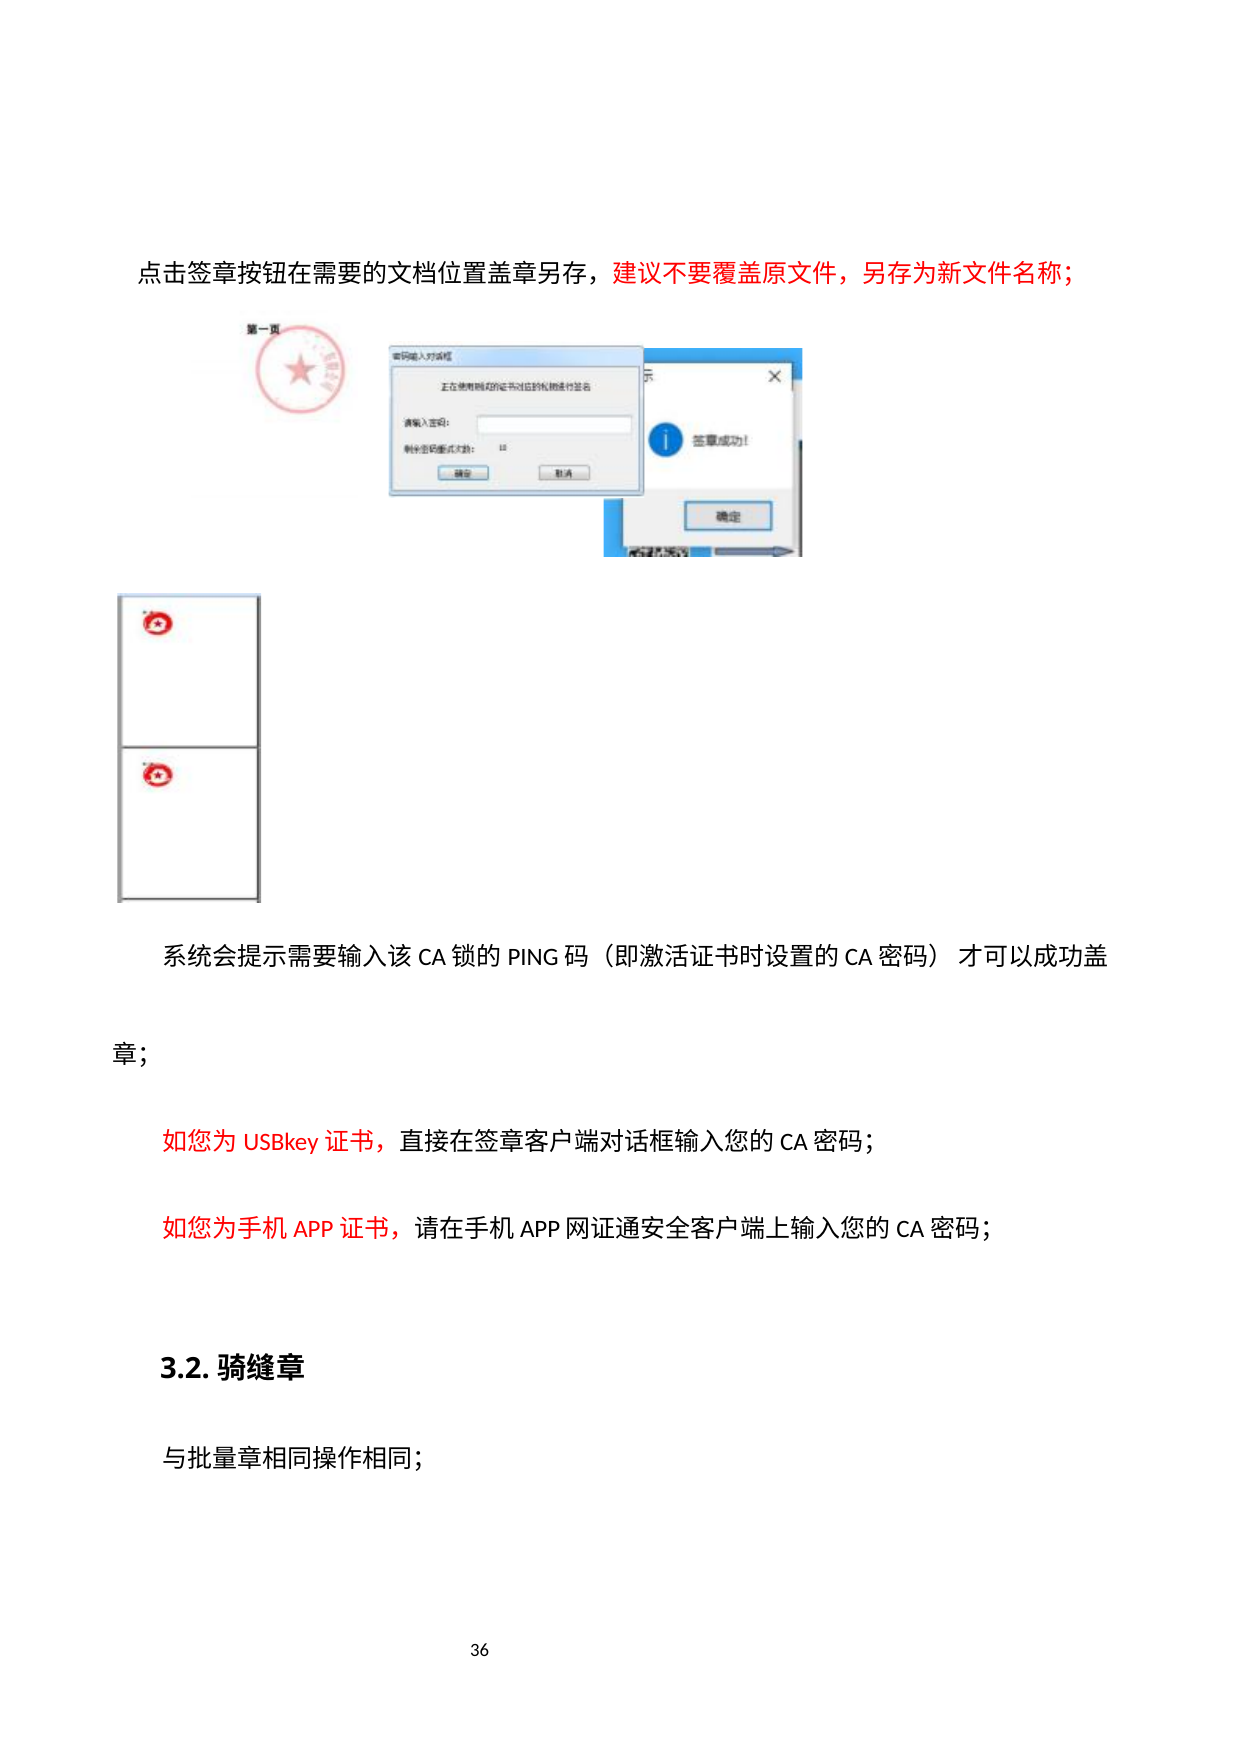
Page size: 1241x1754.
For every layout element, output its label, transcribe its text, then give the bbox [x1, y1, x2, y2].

text 如您为手机 APP 证书，请在手机 APP 网证通安全客户端上输入您的 CA 密码； [112, 1194, 1128, 1259]
text 与批量章相同操作相同； [112, 1424, 1128, 1489]
picture [388, 341, 803, 557]
subtitle 3.2. 骑缝章 [160, 1333, 1128, 1398]
picture [117, 593, 262, 903]
picture [190, 299, 358, 498]
text 系统会提示需要输入该 CA 锁的 PING 码（即激活证书时设置的 CA 密码） 才可以成功盖章； [112, 922, 1128, 1085]
text 如您为 USBkey 证书，直接在签章客户端对话框输入您的 CA 密码； [112, 1107, 1128, 1172]
text 点击签章按钮在需要的文档位置盖章另存，建议不要覆盖原文件，另存为新文件名称； [112, 239, 1128, 304]
